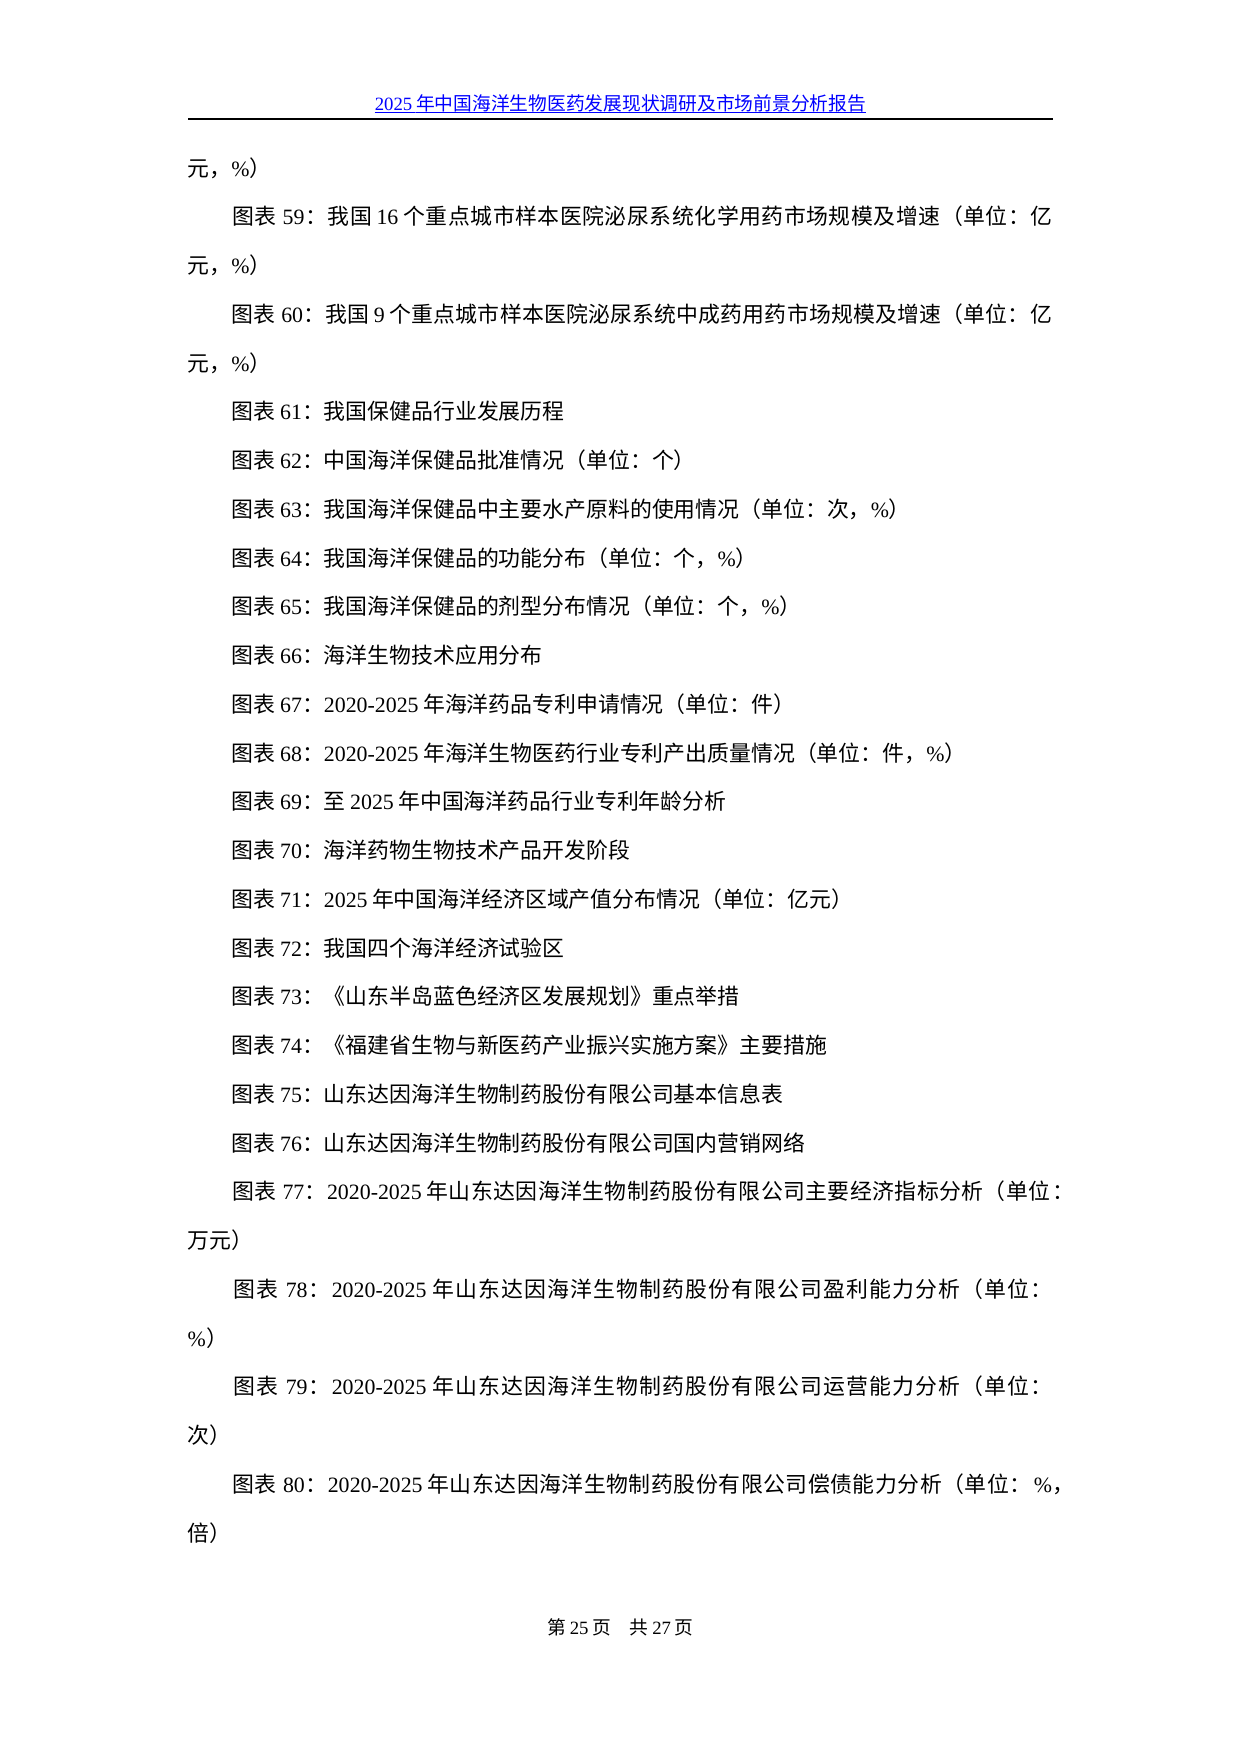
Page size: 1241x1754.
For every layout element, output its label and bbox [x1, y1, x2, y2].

text [187, 150, 1053, 1548]
